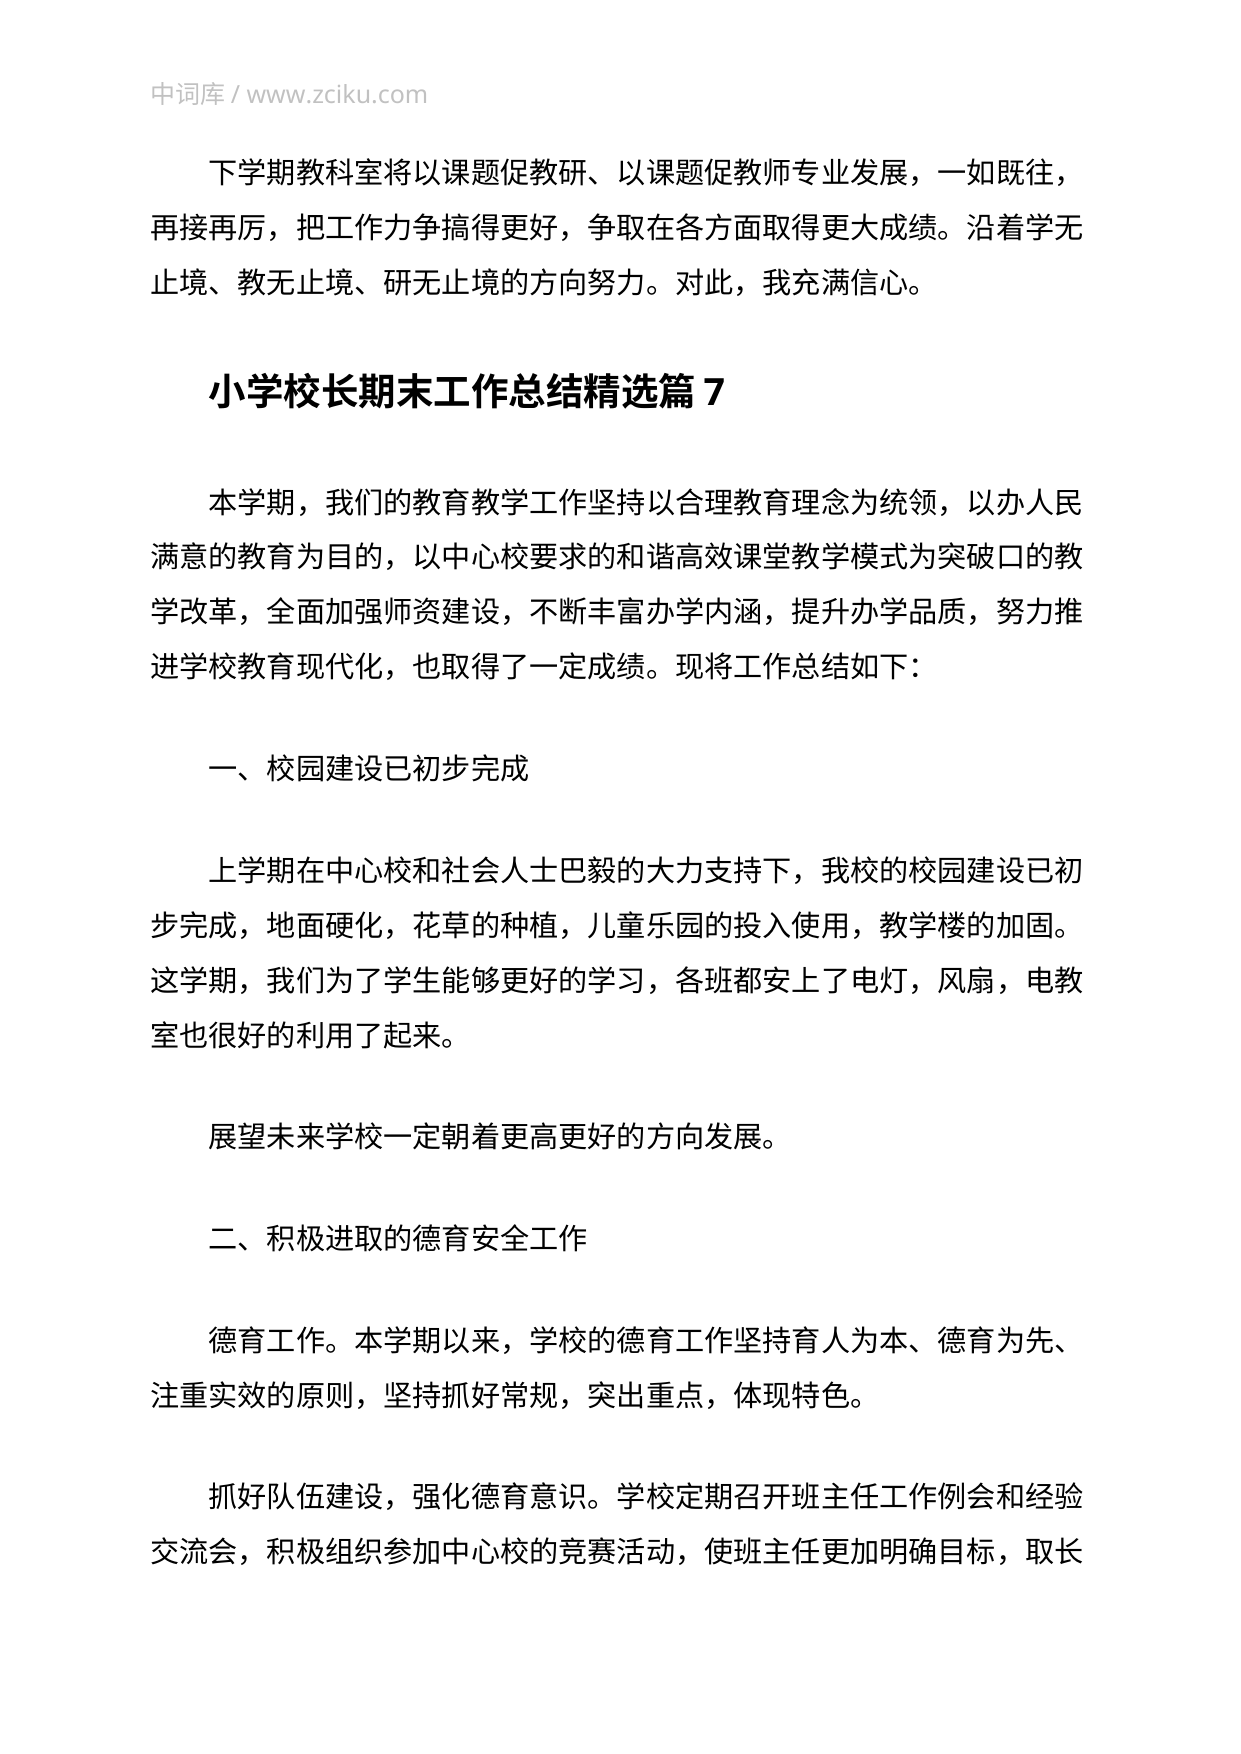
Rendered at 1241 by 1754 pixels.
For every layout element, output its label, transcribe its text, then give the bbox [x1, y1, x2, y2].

text 下学期教科室将以课题促教研、以课题促教师专业发展，一如既往，再接再厉，把工作力争搞得更好，争取在各方面取得更大成绩。沿着学无止境、教无止境、研无止境的方向努力。对此，我充满信心。 [150, 150, 1090, 302]
text 小学校长期末工作总结精选篇7 [150, 362, 1090, 416]
text 上学期在中心校和社会人士巴毅的大力支持下，我校的校园建设已初步完成，地面硬化，花草的种植，儿童乐园的投入使用，教学楼的加固。这学期，我们为了学生能够更好的学习，各班都安上了电灯，风扇，电教室也很好的利用了起来。 [150, 847, 1090, 1054]
text 展望未来学校一定朝着更高更好的方向发展。 [150, 1114, 1090, 1156]
text 本学期，我们的教育教学工作坚持以合理教育理念为统领，以办人民满意的教育为目的，以中心校要求的和谐高效课堂教学模式为突破口的教学改革，全面加强师资建设，不断丰富办学内涵，提升办学品质，努力推进学校教育现代化，也取得了一定成绩。现将工作总结如下： [150, 479, 1090, 686]
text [150, 1474, 1090, 1571]
text 一、校园建设已初步完成 [150, 746, 1090, 788]
text 德育工作。本学期以来，学校的德育工作坚持育人为本、德育为先、注重实效的原则，坚持抓好常规，突出重点，体现特色。 [150, 1317, 1090, 1414]
text 二、积极进取的德育安全工作 [150, 1216, 1090, 1258]
